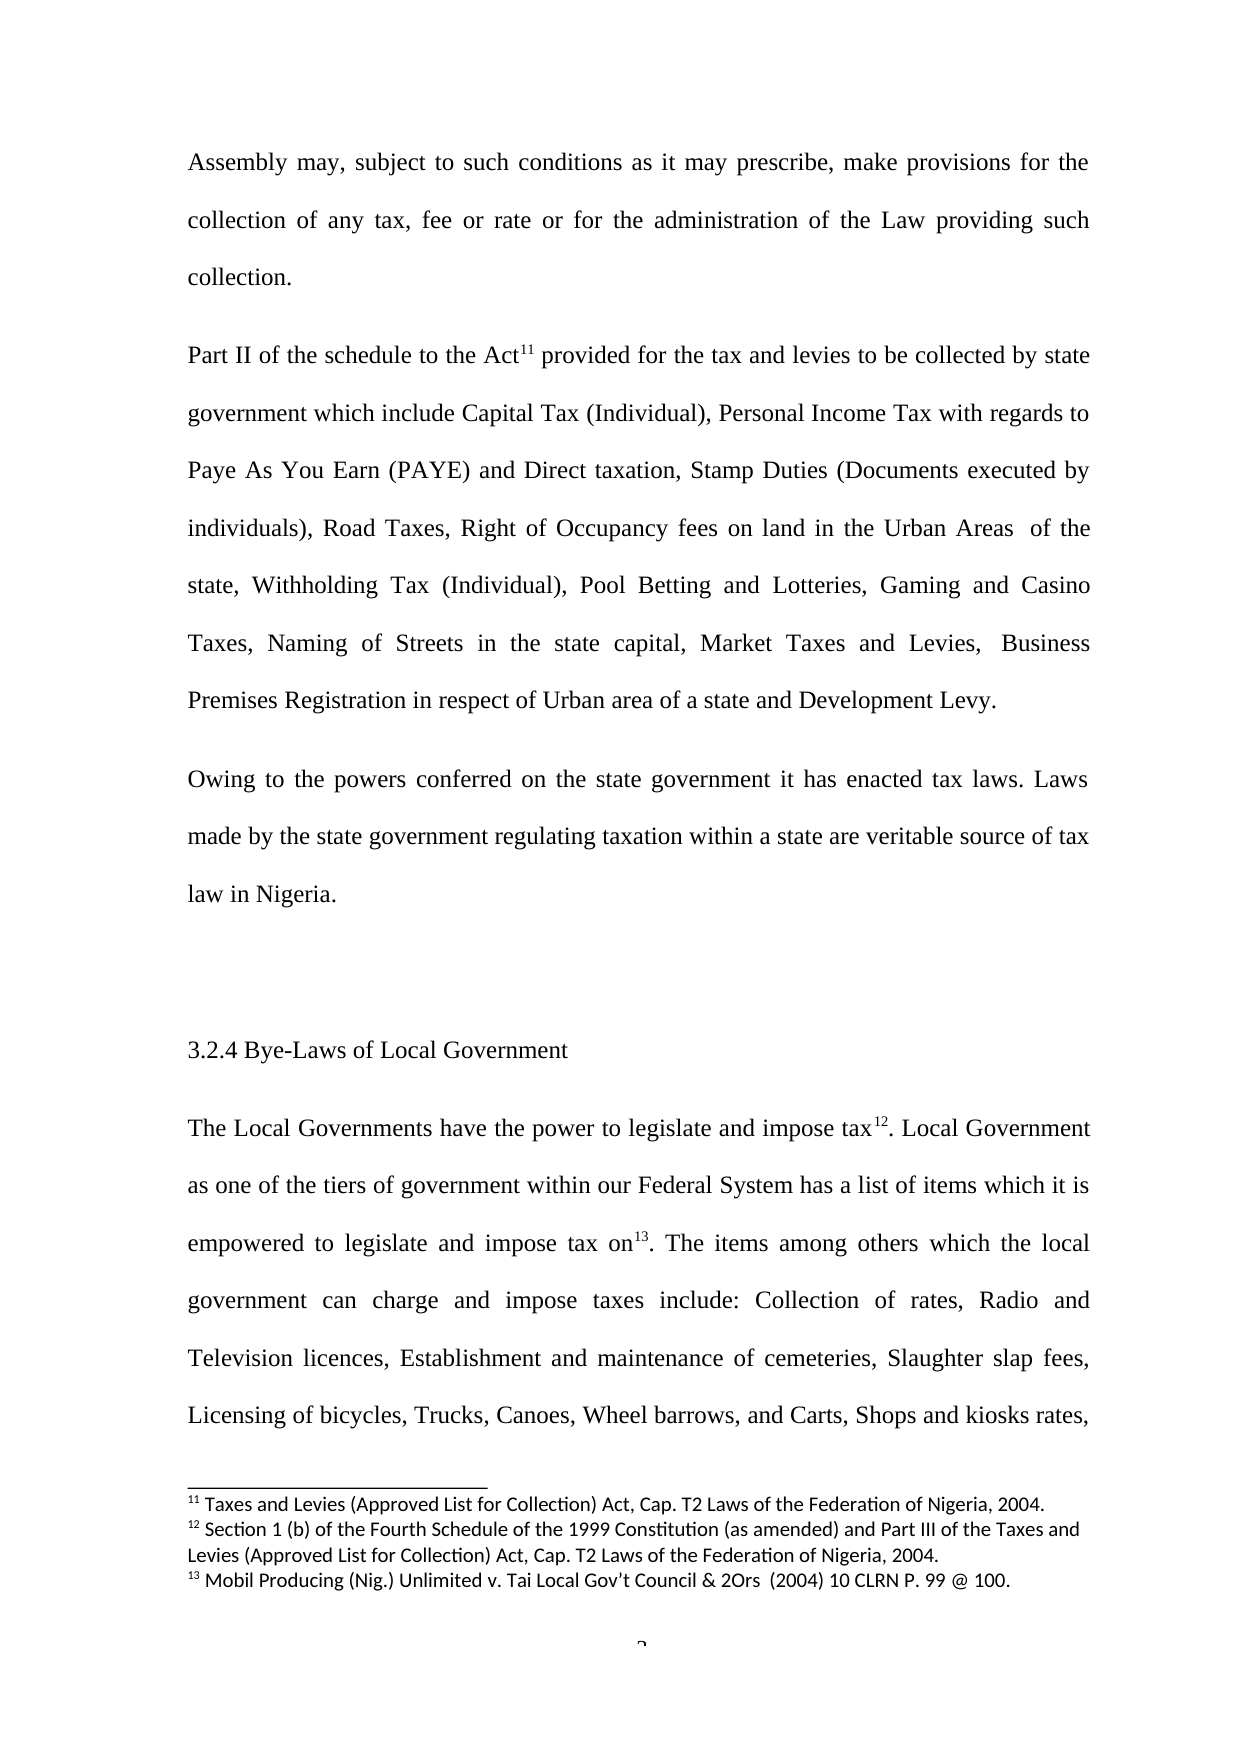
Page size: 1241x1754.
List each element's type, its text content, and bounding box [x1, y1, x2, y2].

text 11 Taxes and Levies (Approved List for Collection) Act, Cap. T2 Laws of the Federation of Nigeria, 2004. [187, 1491, 1103, 1517]
text Assembly may, subject to such conditions as it may prescribe, make provisions for the collection of any tax, fee or rate or for the administration of the Law providing such collection. [187, 147, 1090, 291]
text Part II of the schedule to the Act11 provided for the tax and levies to be collected by state government which include Capital Tax (Individual), Personal Income Tax with regards to Paye As You Earn (PAYE) and Direct taxation, Stamp Duties (Documents executed by individuals), Road Taxes, Right of Occupancy fees on land in the Urban Areas of the state, Withholding Tax (Individual), Pool Betting and Lotteries, Gaming and Casino Taxes, Naming of Streets in the state capital, Market Taxes and Levies, Business Premises Registration in respect of Urban area of a state and Development Levy. [187, 341, 1091, 714]
text Owing to the powers conferred on the state government it has enacted tax laws. Laws made by the state government regulating taxation within a state are veritable source of tax law in Nigeria. [187, 764, 1090, 908]
text The Local Governments have the power to legislate and impose tax12. Local Government as one of the tiers of government within our Federal System has a list of items which it is empowered to legislate and impose tax on13. The items among others which the local government can charge and impose taxes include: Collection of rates, Radio and Television licences, Establishment and maintenance of cemeteries, Slaughter slap fees, Licensing of bicycles, Trucks, Canoes, Wheel barrows, and Carts, Shops and kiosks rates, [187, 1113, 1091, 1429]
list Bye-Laws of Local Government [187, 1035, 1103, 1064]
text 13 Mobil Producing (Nig.) Unlimited v. Tai Local Gov’t Council & 2Ors (2004) 10 CLRN P. 99 @ 100. [187, 1567, 1103, 1593]
text 12 Section 1 (b) of the Fourth Schedule of the 1999 Constitution (as amended) and Part III of the Taxes and Levies (Approved List for Collection) Act, Cap. T2 Laws of the Federation of Nigeria, 2004. [187, 1517, 1103, 1567]
